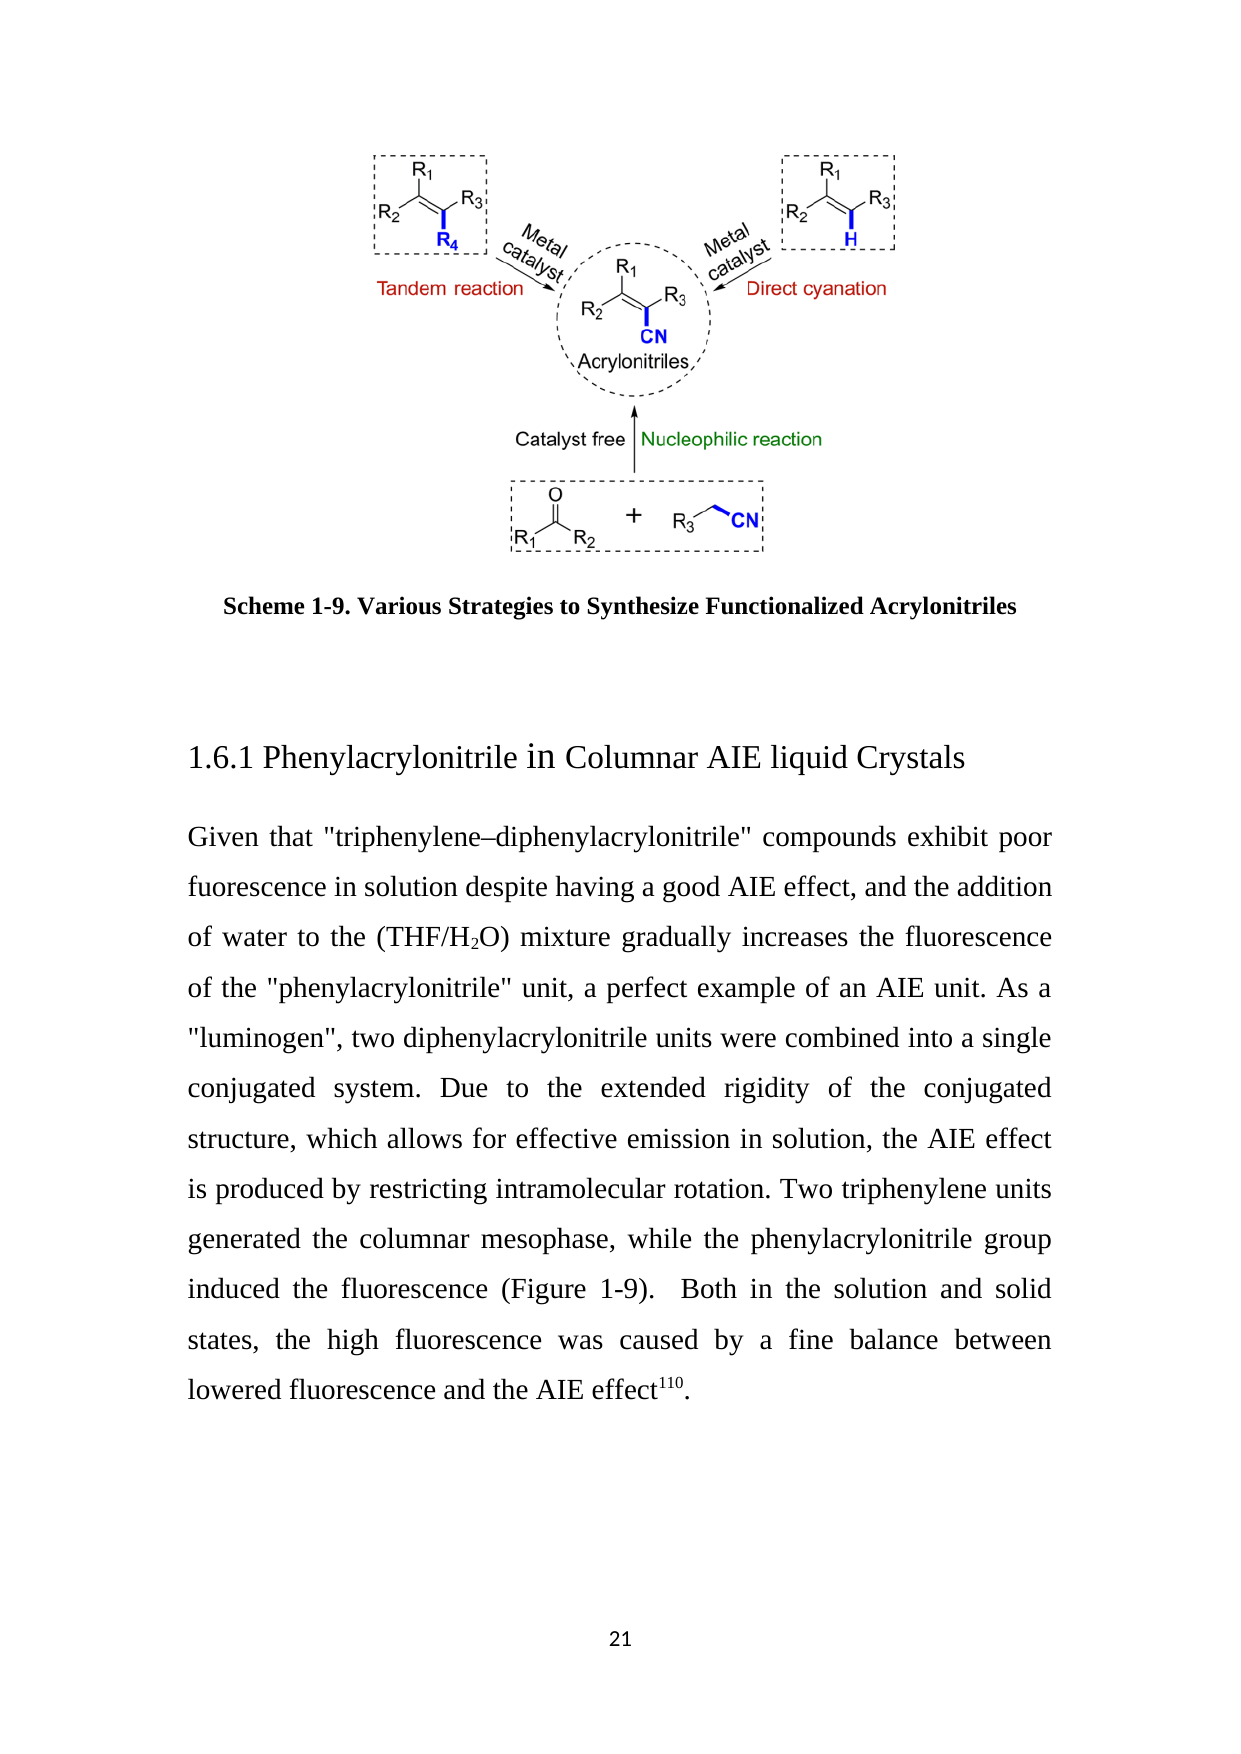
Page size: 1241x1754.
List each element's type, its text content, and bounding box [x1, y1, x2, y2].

picture [321, 150, 920, 557]
text 1.6.1 Phenylacrylonitrile in Columnar AIE liquid Crystals [187, 733, 1053, 776]
text Scheme 1-9. Various Strategies to Synthesize Functionalized Acrylonitriles [187, 591, 1053, 620]
text Given that "triphenylene–diphenylacrylonitrile" compounds exhibit poor fuorescence in solution despite having a good AIE effect, and the addition of water to the (THF/H2O) mixture gradually increases the fluorescence of the "phenylacrylonitrile" unit, a perfect example of an AIE unit. As a "luminogen", two diphenylacrylonitrile units were combined into a single conjugated system. Due to the extended rigidity of the conjugated structure, which allows for effective emission in solution, the AIE effect is produced by restricting intramolecular rotation. Two triphenylene units generated the columnar mesophase, while the phenylacrylonitrile group induced the fluorescence (Figure 1-9). Both in the solution and solid states, the high fluorescence was caused by a fine balance between lowered fluorescence and the AIE effect110. [187, 819, 1053, 1406]
